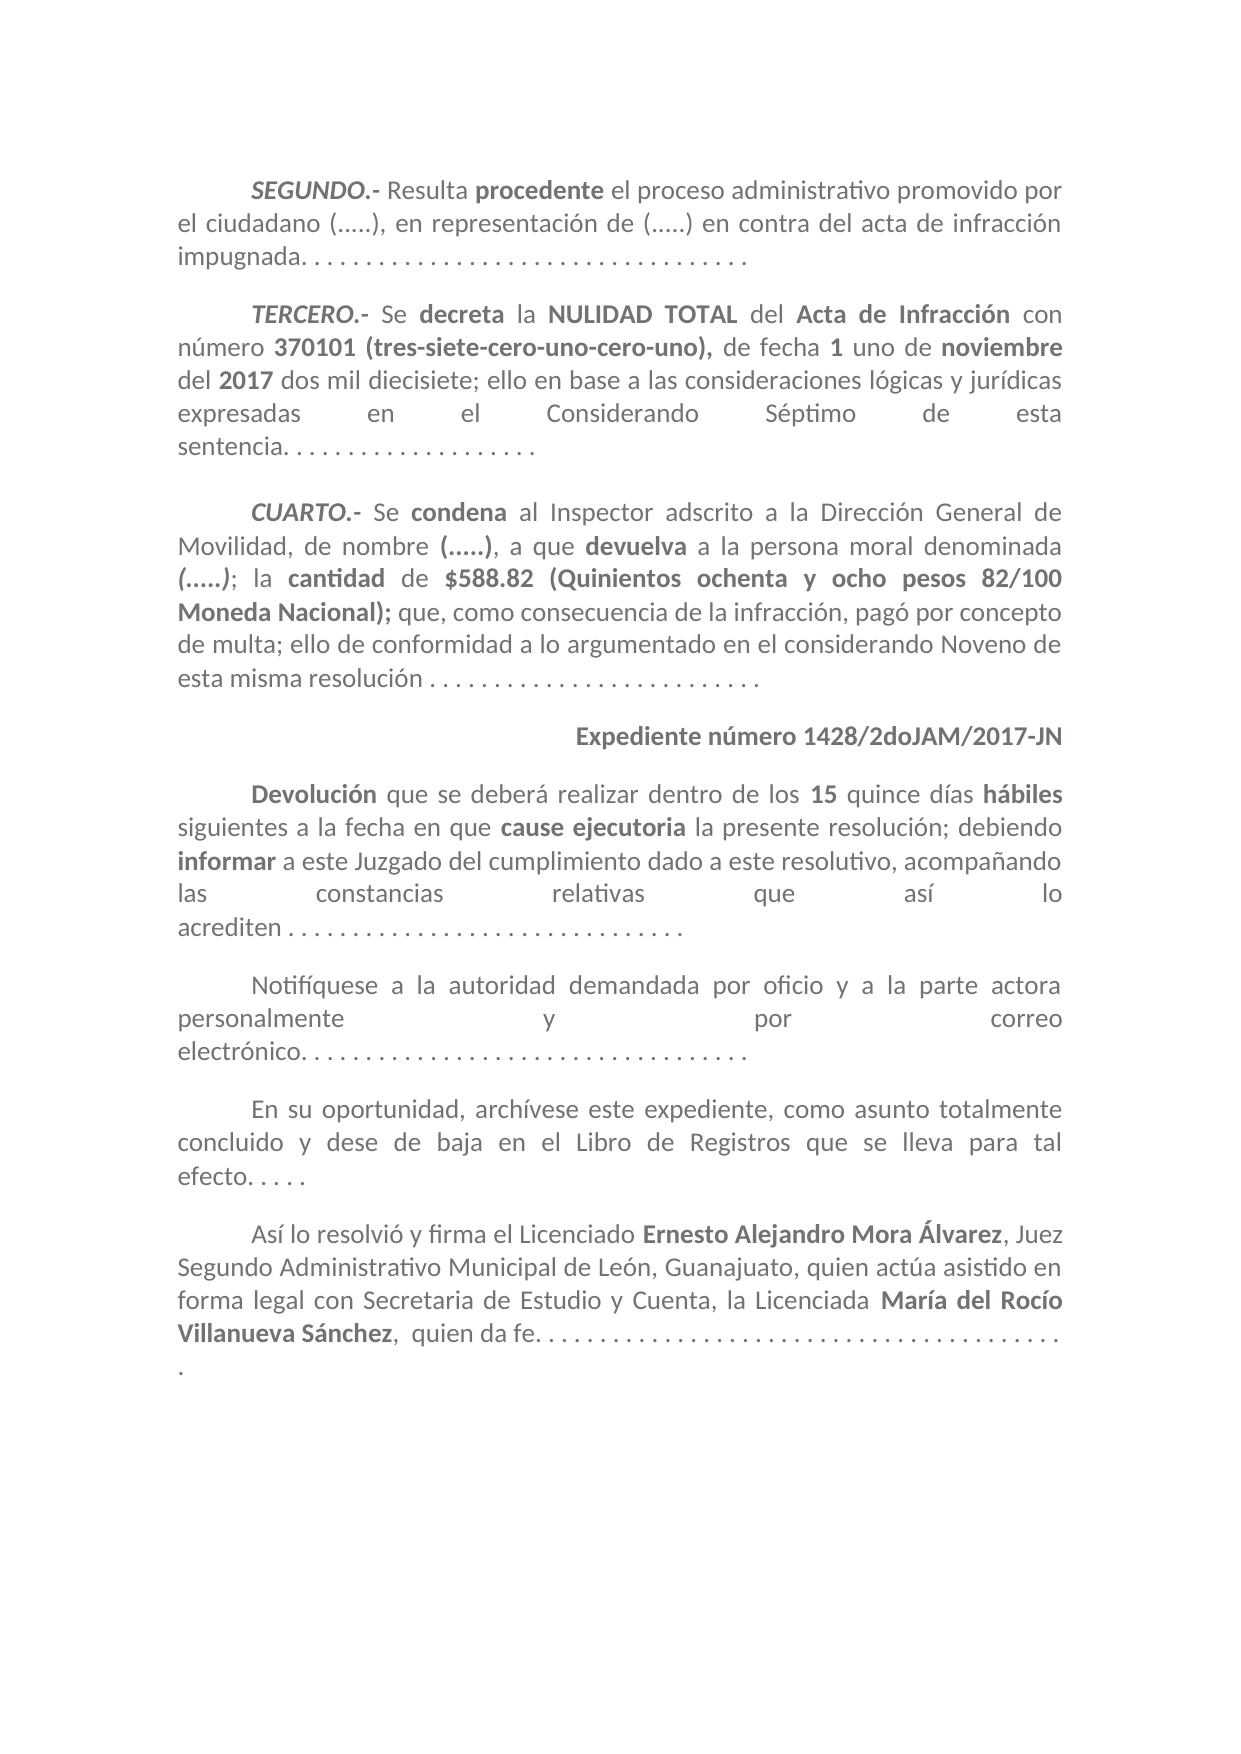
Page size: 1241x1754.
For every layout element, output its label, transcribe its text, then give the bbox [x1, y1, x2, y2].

text SEGUNDO.- Resulta procedente el proceso administrativo promovido por el ciudadano (.....), en representación de (.....) en contra del acta de infracción impugnada. . . . . . . . . . . . . . . . . . . . . . . . . . . . . . . . . . . [177, 173, 1063, 272]
text Así lo resolvió y firma el Licenciado Ernesto Alejandro Mora Álvarez, Juez Segundo Administrativo Municipal de León, Guanajuato, quien actúa asistido en forma legal con Secretaria de Estudio y Cuenta, la Licenciada María del Rocío Villanueva Sánchez, quien da fe. . . . . . . . . . . . . . . . . . . . . . . . . . . . . . . . . . . . . . . . . . [177, 1217, 1063, 1382]
text TERCERO.- Se decreta la NULIDAD TOTAL del Acta de Infracción con número 370101 (tres-siete-cero-uno-cero-uno), de fecha 1 uno de noviembre del 2017 dos mil diecisiete; ello en base a las consideraciones lógicas y jurídicas expresadas en el Considerando Séptimo de esta sentencia. . . . . . . . . . . . . . . . . . . . [177, 297, 1063, 463]
text En su oportunidad, archívese este expediente, como asunto totalmente concluido y dese de baja en el Libro de Registros que se lleva para tal efecto. . . . . [177, 1093, 1063, 1192]
text CUARTO.- Se condena al Inspector adscrito a la Dirección General de Movilidad, de nombre (.....), a que devuelva a la persona moral denominada (.....); la cantidad de $588.82 (Quinientos ochenta y ocho pesos 82/100 Moneda Nacional); que, como consecuencia de la infracción, pagó por concepto de multa; ello de conformidad a lo argumentado en el considerando Noveno de esta misma resolución . . . . . . . . . . . . . . . . . . . . . . . . . . [177, 496, 1063, 694]
text Expediente número 1428/2doJAM/2017-JN [177, 719, 1063, 752]
text Notifíquese a la autoridad demandada por oficio y a la parte actora personalmente y por correo electrónico. . . . . . . . . . . . . . . . . . . . . . . . . . . . . . . . . . . [177, 968, 1063, 1067]
text Devolución que se deberá realizar dentro de los 15 quince días hábiles siguientes a la fecha en que cause ejecutoria la presente resolución; debiendo informar a este Juzgado del cumplimiento dado a este resolutivo, acompañando las constancias relativas que así lo acrediten . . . . . . . . . . . . . . . . . . . . . . . . . . . . . . . [177, 778, 1063, 943]
